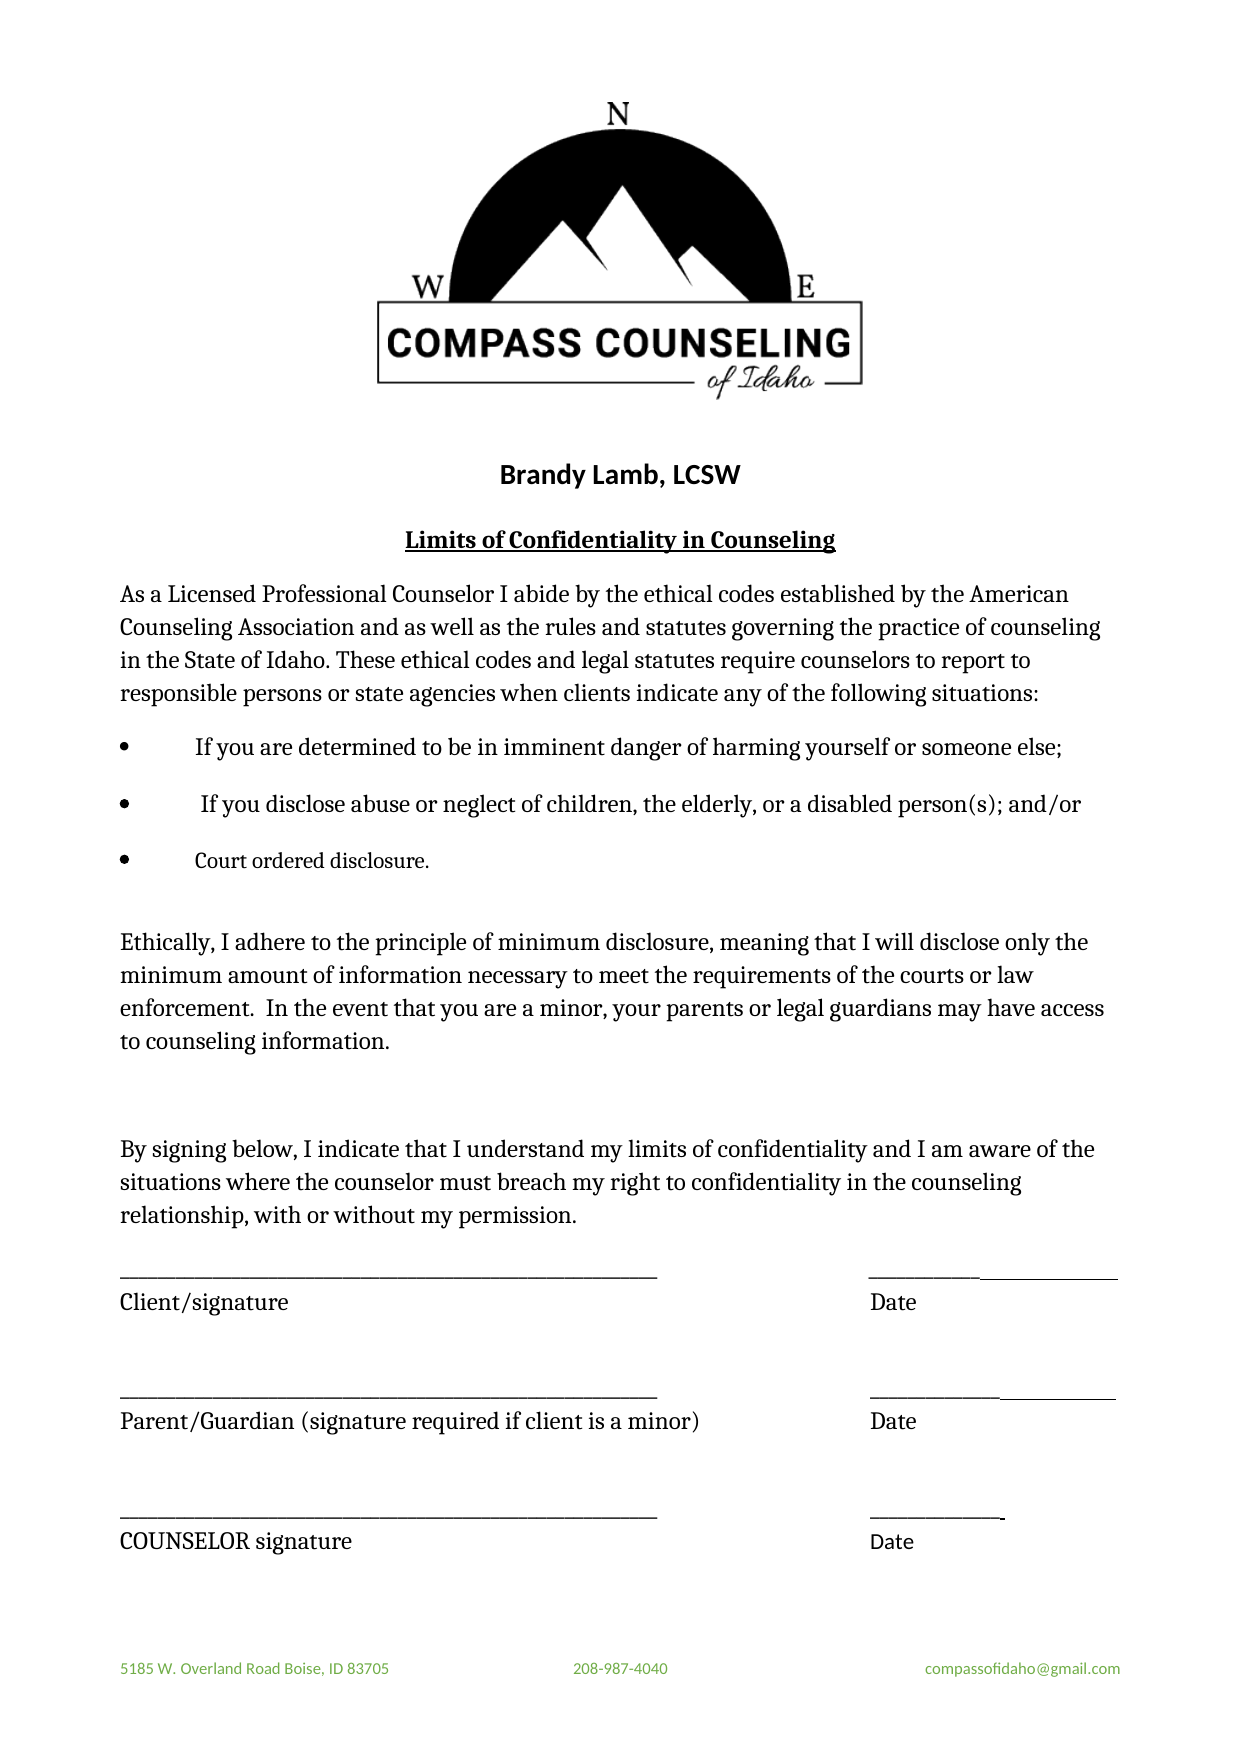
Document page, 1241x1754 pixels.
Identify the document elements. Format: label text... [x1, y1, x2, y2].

list If you disclose abuse or neglect of children, the elderly, or a disabled person(s); and/or [120, 790, 1120, 819]
text As a Licensed Professional Counselor I abide by the ethical codes established by the American Counseling Association and as well as the rules and statutes governing the practice of counseling in the State of . These ethical codes and legal statutes require counselors to report to responsible persons or state agencies when clients indicate any of the following situations: [120, 579, 1120, 707]
list If you are determined to be in imminent danger of harming yourself or someone else; [120, 732, 1120, 761]
text __________________________________________________________ ______________ [120, 1374, 1120, 1403]
picture [377, 102, 863, 400]
text Parent/Guardian (signature required if client is a minor) Date [120, 1407, 1120, 1436]
text __________________________________________________________ ______________ [120, 1494, 1120, 1523]
list Court ordered disclosure. [120, 847, 1120, 874]
text Brandy Lamb, LCSW [120, 456, 1120, 492]
text By signing below, I indicate that I understand my limits of confidentiality and I am aware of the situations where the counselor must breach my right to confidentiality in the counseling relationship, with or without my permission. [120, 1134, 1120, 1229]
text __________________________________________________________ ____________ [120, 1254, 1120, 1283]
text Limits of Confidentiality in Counseling [120, 526, 1120, 554]
text COUNSELOR signature Date [120, 1527, 1120, 1556]
text Client/signature Date [120, 1287, 1120, 1316]
text Ethically, I adhere to the principle of minimum disclosure, meaning that I will disclose only the minimum amount of information necessary to meet the requirements of the courts or law enforcement. In the event that you are a minor, your parents or legal guardians may have access to counseling information. [120, 928, 1120, 1056]
